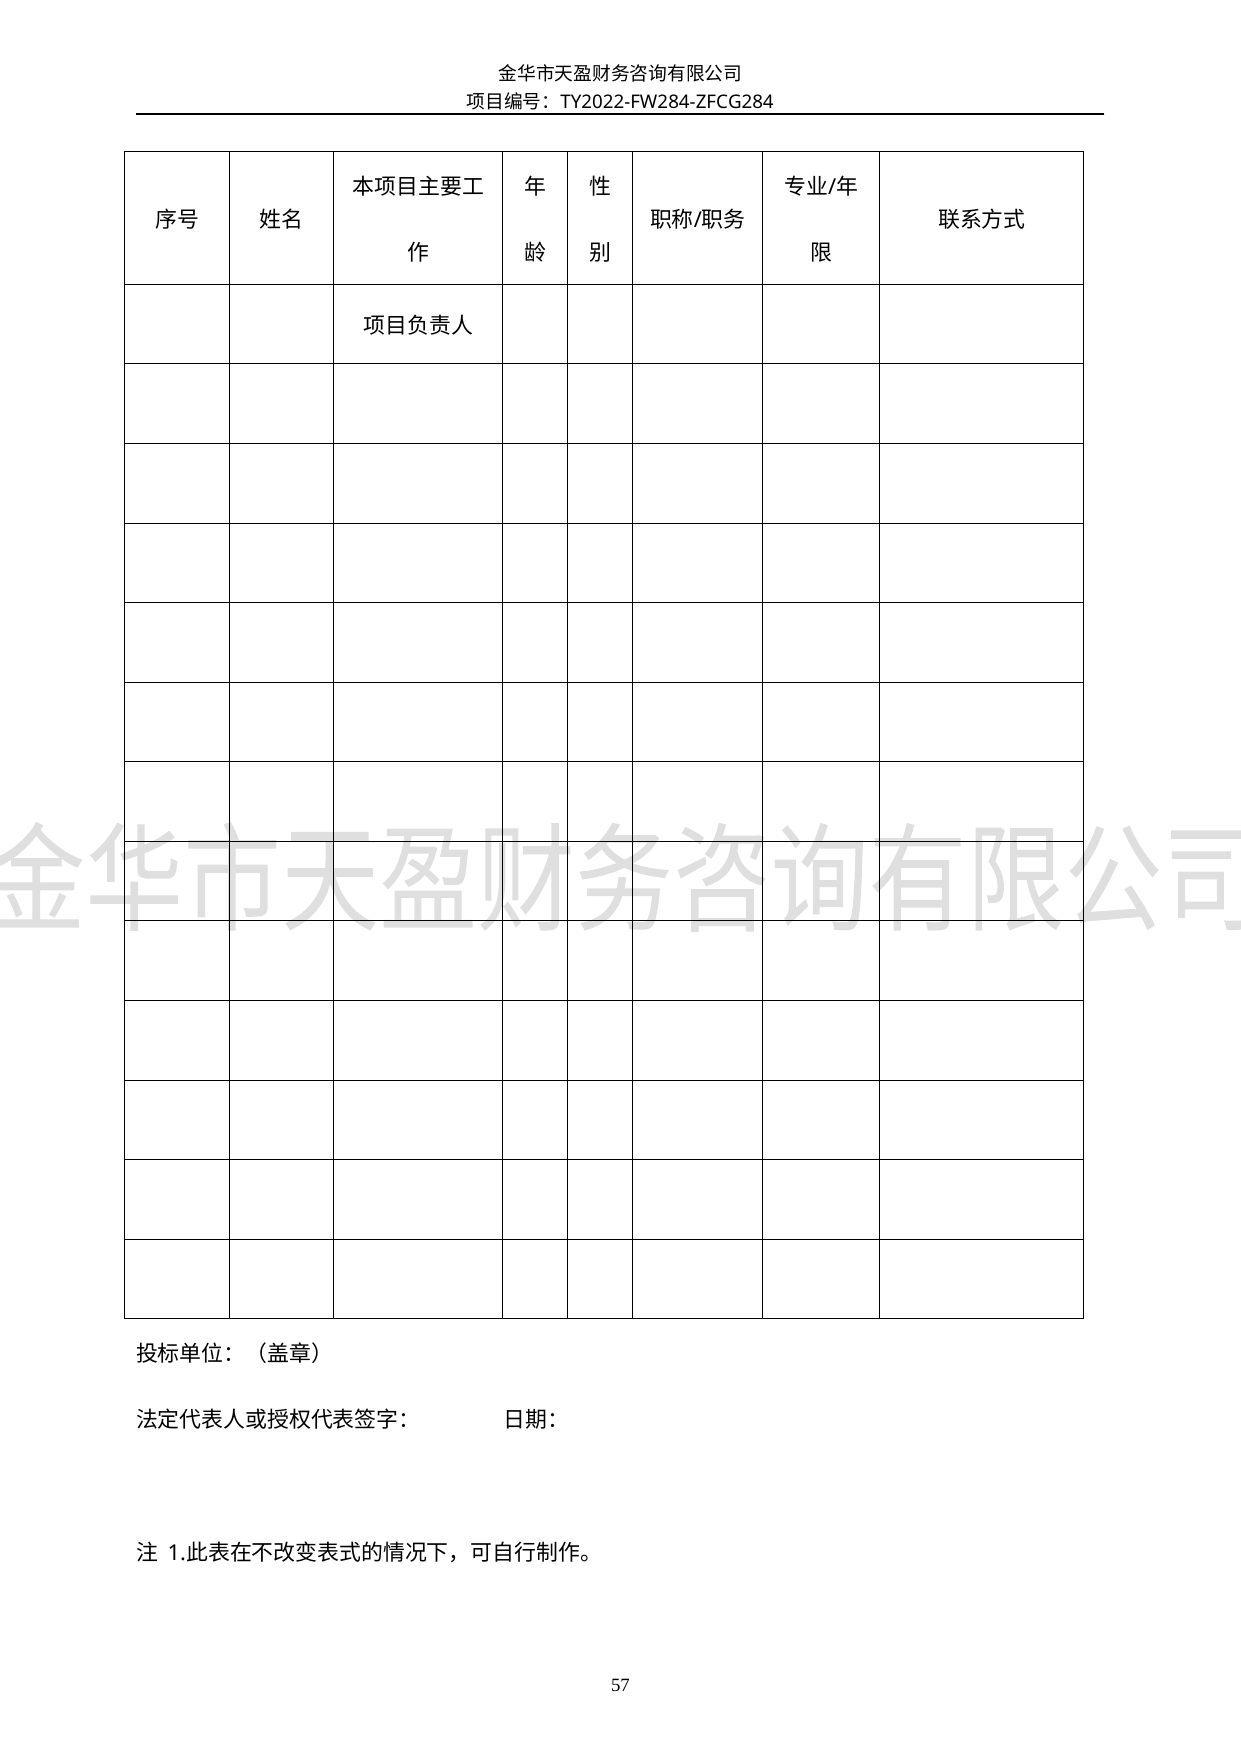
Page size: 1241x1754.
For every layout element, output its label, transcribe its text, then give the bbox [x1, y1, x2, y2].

table_cell [503, 683, 567, 761]
text 法定代表人或授权代表签字： 日期： [136, 1385, 1104, 1451]
table_cell [334, 1240, 502, 1318]
table_cell [633, 1160, 762, 1239]
table_cell [503, 444, 567, 522]
table_cell [880, 1160, 1083, 1239]
table_cell [568, 364, 632, 443]
table_cell [125, 1240, 229, 1318]
table_cell [633, 683, 762, 761]
table_cell [230, 364, 333, 443]
table_header 联系方式 [880, 152, 1083, 284]
table_cell [763, 1001, 879, 1079]
table_cell [763, 285, 879, 363]
table_cell [230, 1160, 333, 1239]
table_cell [334, 364, 502, 443]
table_cell [880, 921, 1083, 1000]
table_cell [633, 842, 762, 920]
table_cell [763, 603, 879, 682]
table_cell [334, 842, 502, 920]
table_cell [230, 1001, 333, 1079]
table_cell [880, 603, 1083, 682]
table_cell [568, 921, 632, 1000]
table_cell [568, 1240, 632, 1318]
table_cell [230, 285, 333, 363]
table_cell [125, 1001, 229, 1079]
table_cell [633, 1081, 762, 1159]
table_cell [334, 1160, 502, 1239]
table_cell [633, 921, 762, 1000]
table_cell [880, 364, 1083, 443]
table_cell [880, 842, 1083, 920]
table_cell [334, 921, 502, 1000]
table_cell [763, 524, 879, 602]
table_cell [230, 1081, 333, 1159]
table_cell [230, 603, 333, 682]
table_header 年龄 [503, 152, 567, 284]
table_cell [633, 524, 762, 602]
table_cell [880, 1240, 1083, 1318]
table_cell [568, 842, 632, 920]
table_header 专业/年限 [763, 152, 879, 284]
table_cell [125, 603, 229, 682]
table_cell [125, 285, 229, 363]
table_cell [334, 603, 502, 682]
table_cell [125, 842, 229, 920]
table_cell [880, 285, 1083, 363]
table_cell [633, 1001, 762, 1079]
table_cell [763, 1160, 879, 1239]
table_cell [568, 1160, 632, 1239]
table_cell [633, 762, 762, 841]
table_cell 项目负责人 [334, 285, 502, 363]
table_cell [125, 1160, 229, 1239]
table_cell [763, 683, 879, 761]
table_cell [125, 683, 229, 761]
table_cell [334, 683, 502, 761]
table_cell [503, 524, 567, 602]
table_cell [334, 1081, 502, 1159]
table_cell [568, 524, 632, 602]
text 注 1.此表在不改变表式的情况下，可自行制作。 [136, 1517, 1104, 1583]
text 投标单位：（盖章） [136, 1319, 1104, 1385]
table_cell [125, 444, 229, 522]
table_cell [230, 762, 333, 841]
table_cell [503, 364, 567, 443]
table_header 序号 [125, 152, 229, 284]
table_cell [880, 683, 1083, 761]
table_cell [763, 921, 879, 1000]
table_cell [763, 364, 879, 443]
table_cell [568, 762, 632, 841]
table_cell [125, 921, 229, 1000]
table_cell [633, 364, 762, 443]
table_cell [125, 364, 229, 443]
table_cell [568, 444, 632, 522]
table_cell [763, 842, 879, 920]
table_cell [125, 762, 229, 841]
table_cell [763, 762, 879, 841]
table_cell [633, 285, 762, 363]
table_cell [503, 603, 567, 682]
table_cell [880, 1081, 1083, 1159]
table_cell [503, 842, 567, 920]
table_cell [230, 1240, 333, 1318]
table_header 姓名 [230, 152, 333, 284]
table_cell [880, 444, 1083, 522]
table_cell [503, 921, 567, 1000]
table_cell [568, 1081, 632, 1159]
table_cell [334, 762, 502, 841]
table_header 职称/职务 [633, 152, 762, 284]
table_cell [568, 285, 632, 363]
table_cell [230, 842, 333, 920]
table_cell [763, 1240, 879, 1318]
table_cell [633, 1240, 762, 1318]
table_cell [633, 603, 762, 682]
table_cell [230, 444, 333, 522]
table_cell [880, 1001, 1083, 1079]
table_cell [880, 524, 1083, 602]
table_cell [763, 1081, 879, 1159]
table_cell [568, 603, 632, 682]
table_cell [125, 1081, 229, 1159]
table_cell [633, 444, 762, 522]
table_cell [503, 1081, 567, 1159]
table_header 性别 [568, 152, 632, 284]
table_cell [503, 1160, 567, 1239]
table_cell [763, 444, 879, 522]
table_cell [880, 762, 1083, 841]
table_cell [230, 921, 333, 1000]
table_cell [334, 444, 502, 522]
table_cell [503, 285, 567, 363]
table_cell [503, 1240, 567, 1318]
table_cell [503, 762, 567, 841]
table_cell [568, 683, 632, 761]
table_cell [125, 524, 229, 602]
table_cell [568, 1001, 632, 1079]
table_cell [230, 524, 333, 602]
table_cell [230, 683, 333, 761]
table_cell [334, 524, 502, 602]
table_cell [503, 1001, 567, 1079]
table_cell [334, 1001, 502, 1079]
table_header 本项目主要工作 [334, 152, 502, 284]
